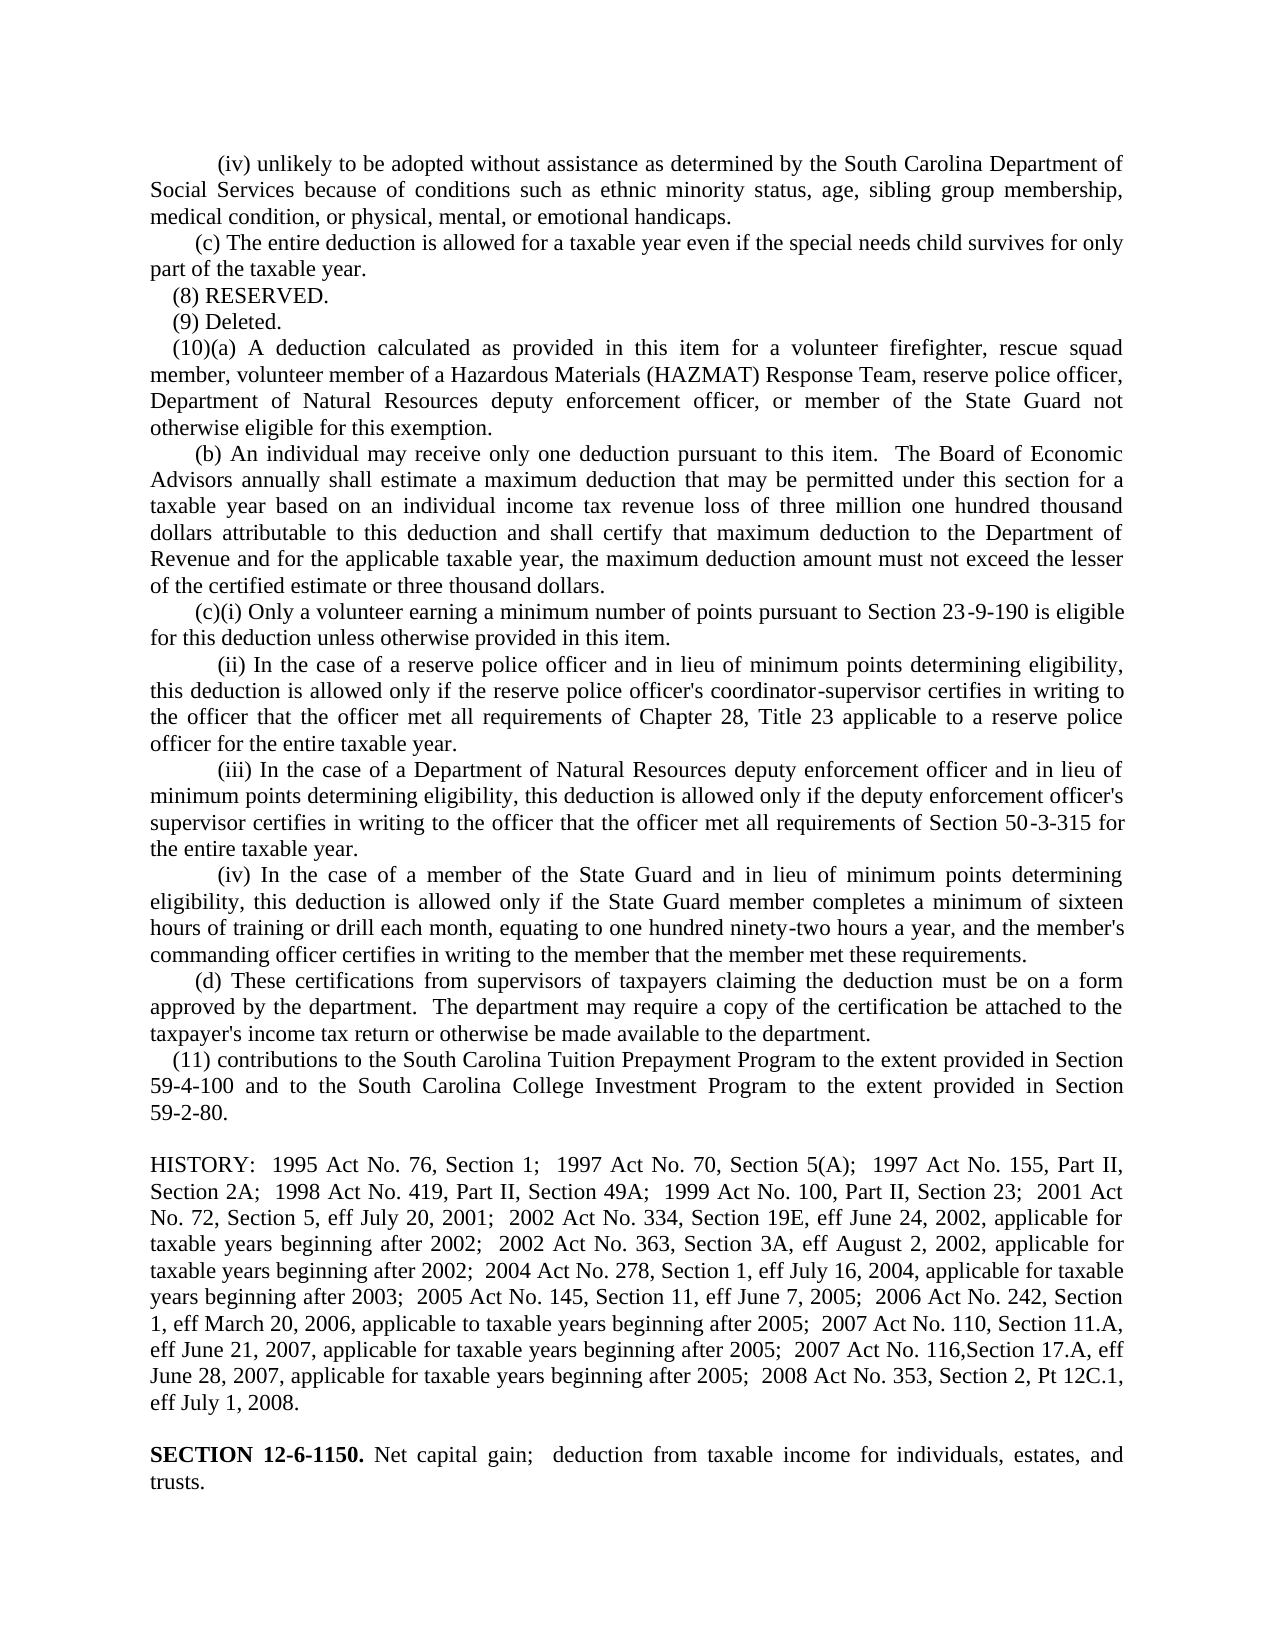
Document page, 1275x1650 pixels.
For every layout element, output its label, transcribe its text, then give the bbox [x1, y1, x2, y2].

text (9) Deleted. [150, 308, 1125, 334]
text (8) RESERVED. [150, 282, 1125, 308]
text (c)(i) Only a volunteer earning a minimum number of points pursuant to Section 23-9-190 is eligible for this deduction unless otherwise provided in this item. [150, 598, 1125, 651]
text (iv) unlikely to be adopted without assistance as determined by the South Carolina Department of Social Services because of conditions such as ethnic minority status, age, sibling group membership, medical condition, or physical, mental, or emotional handicaps. [150, 150, 1125, 229]
text (c) The entire deduction is allowed for a taxable year even if the special needs child survives for only part of the taxable year. [150, 229, 1125, 282]
text HISTORY: 1995 Act No. 76, Section 1; 1997 Act No. 70, Section 5(A); 1997 Act No. 155, Part II, Section 2A; 1998 Act No. 419, Part II, Section 49A; 1999 Act No. 100, Part II, Section 23; 2001 Act No. 72, Section 5, eff July 20, 2001; 2002 Act No. 334, Section 19E, eff June 24, 2002, applicable for taxable years beginning after 2002; 2002 Act No. 363, Section 3A, eff August 2, 2002, applicable for taxable years beginning after 2002; 2004 Act No. 278, Section 1, eff July 16, 2004, applicable for taxable years beginning after 2003; 2005 Act No. 145, Section 11, eff June 7, 2005; 2006 Act No. 242, Section 1, eff March 20, 2006, applicable to taxable years beginning after 2005; 2007 Act No. 110, Section 11.A, eff June 21, 2007, applicable for taxable years beginning after 2005; 2007 Act No. 116,Section 17.A, eff June 28, 2007, applicable for taxable years beginning after 2005; 2008 Act No. 353, Section 2, Pt 12C.1, eff July 1, 2008. [150, 1151, 1125, 1415]
text SECTION 12-6-1150. Net capital gain; deduction from taxable income for individuals, estates, and trusts. [150, 1441, 1125, 1494]
text (b) An individual may receive only one deduction pursuant to this item. The Board of Economic Advisors annually shall estimate a maximum deduction that may be permitted under this section for a taxable year based on an individual income tax revenue loss of three million one hundred thousand dollars attributable to this deduction and shall certify that maximum deduction to the Department of Revenue and for the applicable taxable year, the maximum deduction amount must not exceed the lesser of the certified estimate or three thousand dollars. [150, 440, 1125, 598]
text (iii) In the case of a Department of Natural Resources deputy enforcement officer and in lieu of minimum points determining eligibility, this deduction is allowed only if the deputy enforcement officer's supervisor certifies in writing to the officer that the officer met all requirements of Section 50-3-315 for the entire taxable year. [150, 756, 1125, 862]
text (ii) In the case of a reserve police officer and in lieu of minimum points determining eligibility, this deduction is allowed only if the reserve police officer's coordinator-supervisor certifies in writing to the officer that the officer met all requirements of Chapter 28, Title 23 applicable to a reserve police officer for the entire taxable year. [150, 651, 1125, 756]
text (iv) In the case of a member of the State Guard and in lieu of minimum points determining eligibility, this deduction is allowed only if the State Guard member completes a minimum of sixteen hours of training or drill each month, equating to one hundred ninety-two hours a year, and the member's commanding officer certifies in writing to the member that the member met these requirements. [150, 862, 1125, 967]
text (11) contributions to the South Carolina Tuition Prepayment Program to the extent provided in Section 59-4-100 and to the South Carolina College Investment Program to the extent provided in Section 59-2-80. [150, 1046, 1125, 1125]
text (10)(a) A deduction calculated as provided in this item for a volunteer firefighter, rescue squad member, volunteer member of a Hazardous Materials (HAZMAT) Response Team, reserve police officer, Department of Natural Resources deputy enforcement officer, or member of the State Guard not otherwise eligible for this exemption. [150, 334, 1125, 440]
text (d) These certifications from supervisors of taxpayers claiming the deduction must be on a form approved by the department. The department may require a copy of the certification be attached to the taxpayer's income tax return or otherwise be made available to the department. [150, 967, 1125, 1046]
